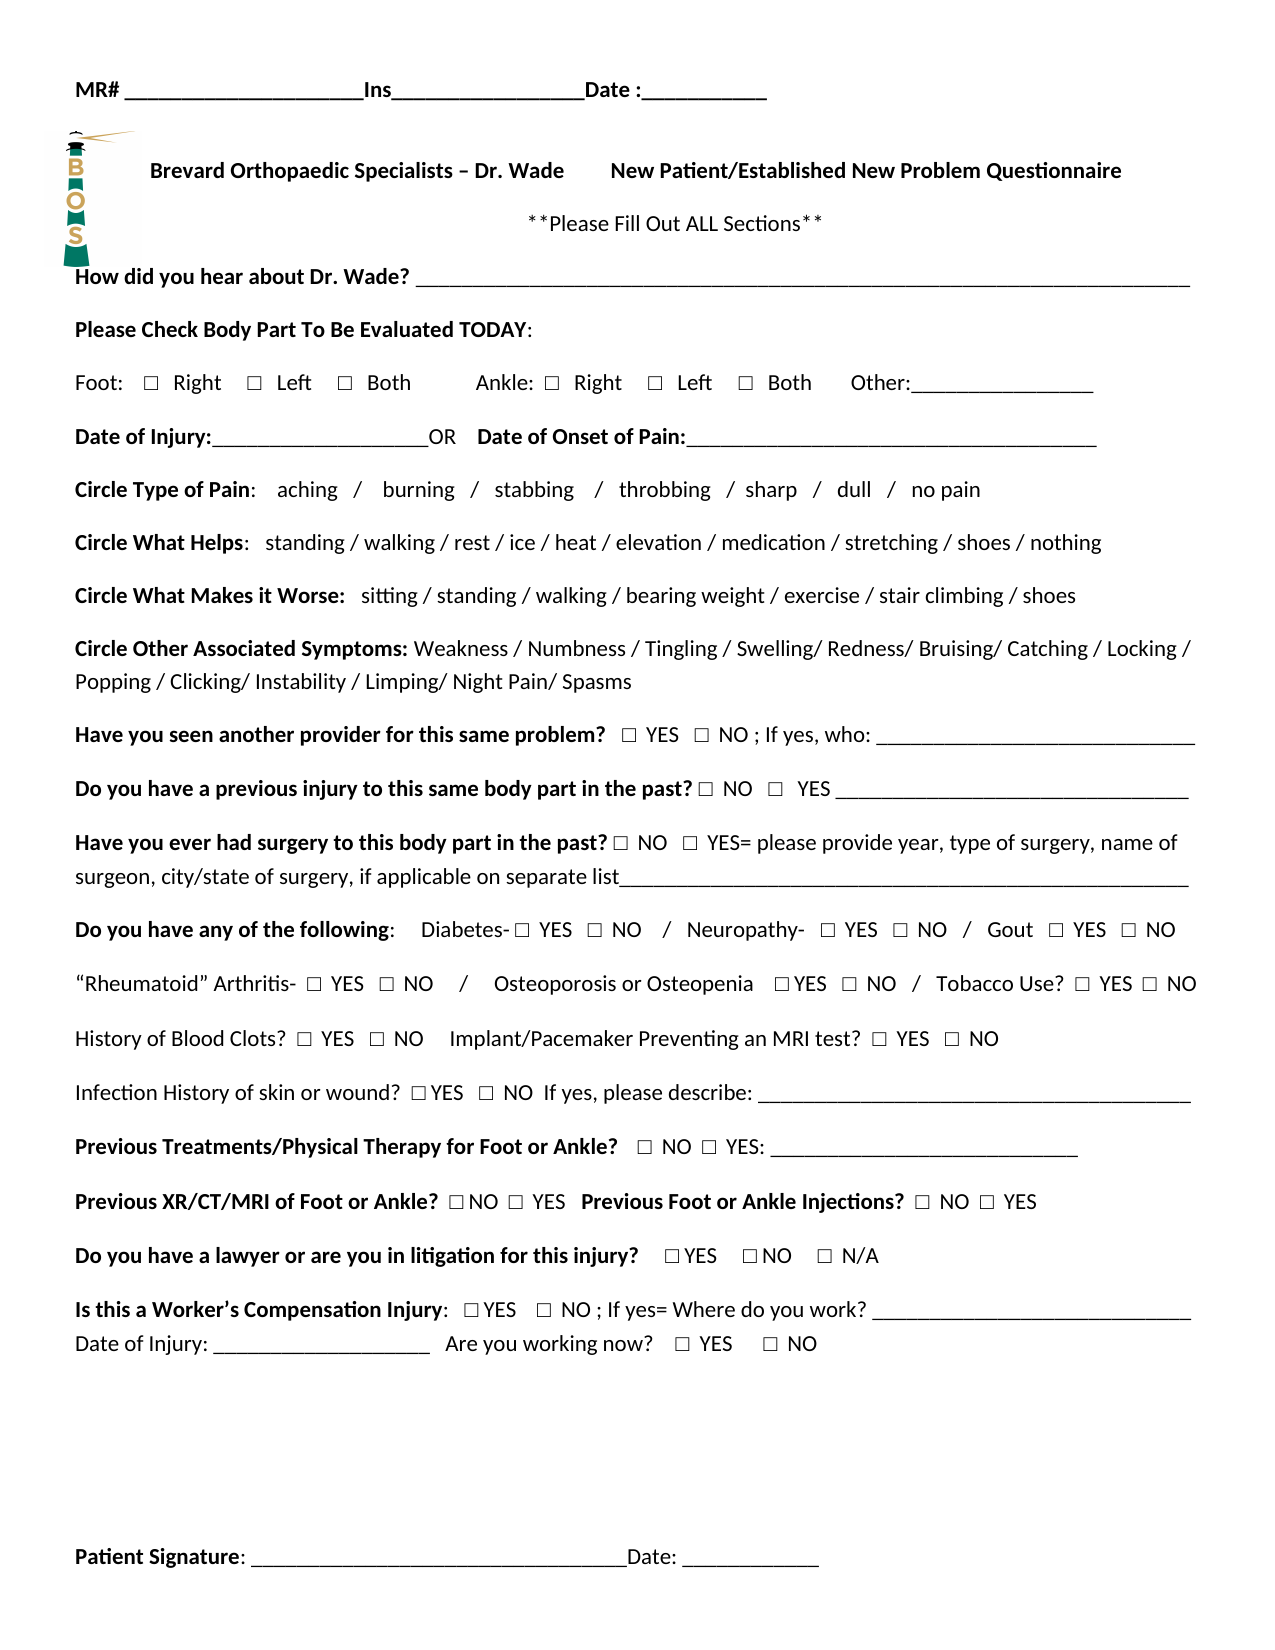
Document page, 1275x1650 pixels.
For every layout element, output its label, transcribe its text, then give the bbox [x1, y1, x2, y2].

text Previous Treatments/Physical Therapy for Foot or Ankle? □ NO □ YES: ___________________________ [75, 1132, 1200, 1162]
text Circle Other Associated Symptoms: Weakness / Numbness / Tingling / Swelling/ Redness/ Bruising/ Catching / Locking / Popping / Clicking/ Instability / Limping/ Night Pain/ Spasms [75, 634, 1200, 695]
text Please Check Body Part To Be Evaluated TODAY: [75, 315, 1200, 343]
text Circle What Makes it Worse: sitting / standing / walking / bearing weight / exercise / stair climbing / shoes [75, 582, 1200, 609]
text Date of Injury:___________________OR Date of Onset of Pain:____________________________________ [75, 422, 1200, 451]
text “Rheumatoid” Arthritis- □ YES □ NO / Osteoporosis or Osteopenia □ YES □ NO / Tobacco Use? □ YES □ NO [75, 969, 1200, 998]
text Infection History of skin or wound? □ YES □ NO If yes, please describe: ______________________________________ [75, 1078, 1200, 1107]
text **Please Fill Out ALL Sections** [75, 209, 1200, 237]
text Brevard Orthopaedic Specialists – Dr. Wade New Patient/Established New Problem Questionnaire [75, 156, 1200, 184]
text History of Blood Clots? □ YES □ NO Implant/Pacemaker Preventing an MRI test? □ YES □ NO [75, 1024, 1200, 1053]
text Circle What Helps: standing / walking / rest / ice / heat / elevation / medication / stretching / shoes / nothing [75, 528, 1200, 557]
text Have you seen another provider for this same problem? □ YES □ NO ; If yes, who: ____________________________ [75, 720, 1200, 749]
text Foot: □ Right □ Left □ Both Ankle: □ Right □ Left □ Both Other:________________ [75, 368, 1200, 397]
text Is this a Worker’s Compensation Injury: □ YES □ NO ; If yes= Where do you work? ____________________________ Date of Injury: ___________________ Are you working now? □ YES □ NO [75, 1296, 1200, 1358]
text Patient Signature: _________________________________Date: ____________ [75, 1542, 1200, 1570]
text Have you ever had surgery to this body part in the past? □ NO □ YES= please provide year, type of surgery, name of surgeon, city/state of surgery, if applicable on separate list__________________________________________________ [75, 828, 1200, 890]
picture [44, 131, 142, 267]
text Do you have a previous injury to this same body part in the past? □ NO □ YES _______________________________ [75, 774, 1200, 803]
text How did you hear about Dr. Wade? ____________________________________________________________________ [75, 262, 1200, 290]
text Circle Type of Pain: aching / burning / stabbing / throbbing / sharp / dull / no pain [75, 476, 1200, 503]
text Previous XR/CT/MRI of Foot or Ankle? □ NO □ YES Previous Foot or Ankle Injections? □ NO □ YES [75, 1187, 1200, 1216]
text Do you have a lawyer or are you in litigation for this injury? □ YES □ NO □ N/A [75, 1241, 1200, 1270]
text Do you have any of the following: Diabetes- □ YES □ NO / Neuropathy- □ YES □ NO / Gout □ YES □ NO [75, 915, 1200, 944]
